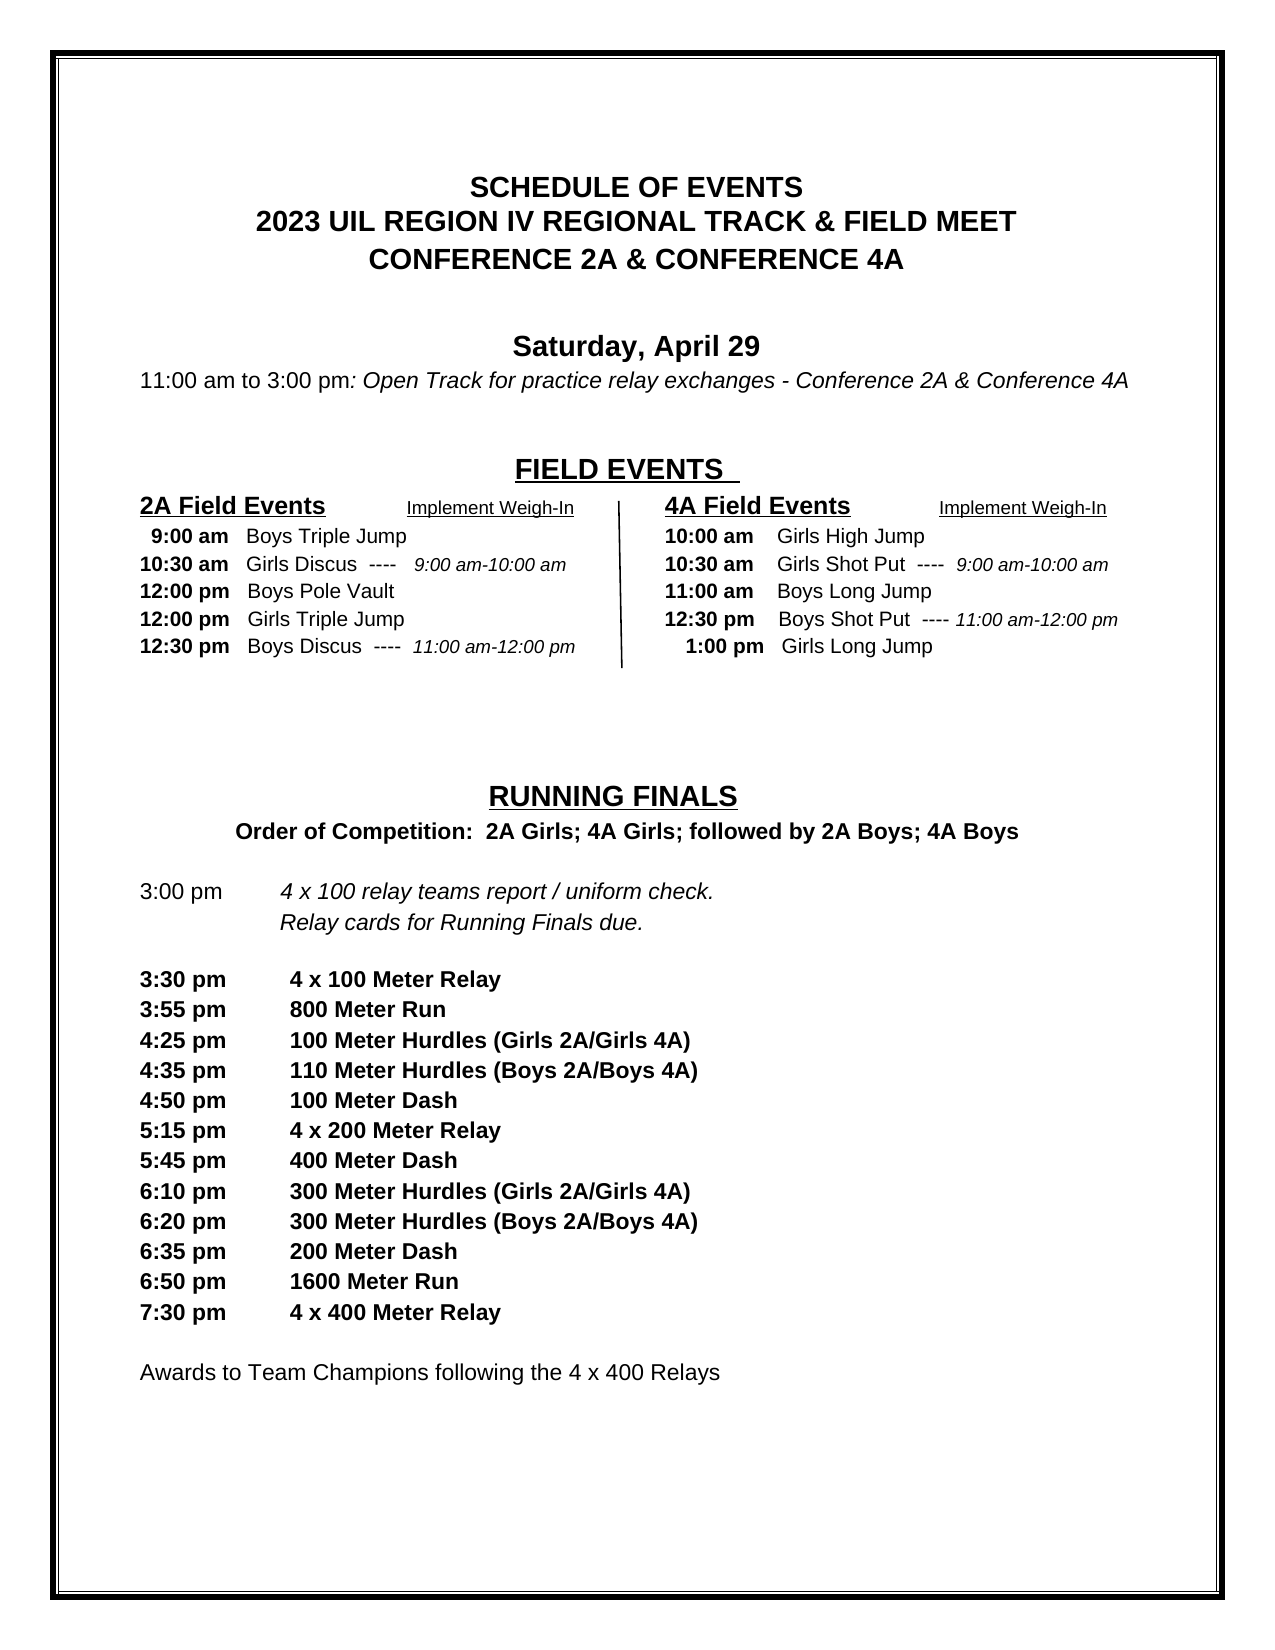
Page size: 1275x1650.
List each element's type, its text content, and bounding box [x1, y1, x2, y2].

text 6:20 pm 300 Meter Hurdles (Boys 2A/Boys 4A) [139, 1208, 1133, 1234]
text Relay cards for Running Finals due. [139, 908, 1133, 935]
text 2023 UIL REGION IV REGIONAL TRACK & FIELD MEET [139, 204, 1133, 237]
text 6:35 pm 200 Meter Dash [139, 1238, 1133, 1264]
text 6:50 pm 1600 Meter Run [139, 1268, 1133, 1295]
text CONFERENCE 2A & CONFERENCE 4A [139, 242, 1133, 276]
text 12:30 pm Boys Discus ---- 11:00 am-12:00 pm 1:00 pm Girls Long Jump [623, 634, 1133, 658]
text 3:55 pm 800 Meter Run [139, 996, 1133, 1023]
text Order of Competition: 2A Girls; 4A Girls; followed by 2A Boys; 4A Boys [139, 818, 1133, 844]
text 7:30 pm 4 x 400 Meter Relay [139, 1298, 1133, 1325]
text 4:50 pm 100 Meter Dash [139, 1087, 1133, 1113]
text 9:00 am Boys Triple Jump 10:00 am Girls High Jump [139, 524, 618, 548]
text 4:35 pm 110 Meter Hurdles (Boys 2A/Boys 4A) [139, 1057, 1133, 1083]
text 9:00 am Boys Triple Jump 10:00 am Girls High Jump [620, 524, 1133, 548]
text 5:45 pm 400 Meter Dash [139, 1147, 1133, 1174]
text 5:15 pm 4 x 200 Meter Relay [139, 1117, 1133, 1144]
text 12:00 pm Girls Triple Jump 12:30 pm Boys Shot Put ---- 11:00 am-12:00 pm [622, 606, 1133, 630]
text FIELD EVENTS [439, 452, 1133, 486]
text 2A Field Events Implement Weigh-In 4A Field Events Implement Weigh-In [139, 491, 1133, 520]
text RUNNING FINALS [139, 779, 1133, 813]
text 12:30 pm Boys Discus ---- 11:00 am-12:00 pm 1:00 pm Girls Long Jump [139, 634, 620, 658]
text 10:30 am Girls Discus ---- 9:00 am-10:00 am 10:30 am Girls Shot Put ---- 9:00 am-10:00 am 12:00 pm Boys Pole Vault 11:00 am Boys Long Jump [139, 551, 619, 603]
text 3:30 pm 4 x 100 Meter Relay [139, 966, 1133, 993]
text Awards to Team Champions following the 4 x 400 Relays [139, 1359, 1133, 1385]
text Saturday, April 29 [139, 329, 1133, 362]
text 6:10 pm 300 Meter Hurdles (Girls 2A/Girls 4A) [139, 1178, 1133, 1204]
text SCHEDULE OF EVENTS [139, 170, 1133, 204]
text 3:00 pm 4 x 100 relay teams report / uniform check. [139, 878, 1133, 905]
text 11:00 am to 3:00 pm: Open Track for practice relay exchanges - Conference 2A & Conference 4A [139, 367, 1133, 393]
text 4:25 pm 100 Meter Hurdles (Girls 2A/Girls 4A) [139, 1027, 1133, 1053]
text 10:30 am Girls Discus ---- 9:00 am-10:00 am 10:30 am Girls Shot Put ---- 9:00 am-10:00 am 12:00 pm Boys Pole Vault 11:00 am Boys Long Jump [621, 551, 1133, 603]
text 12:00 pm Girls Triple Jump 12:30 pm Boys Shot Put ---- 11:00 am-12:00 pm [139, 606, 620, 630]
